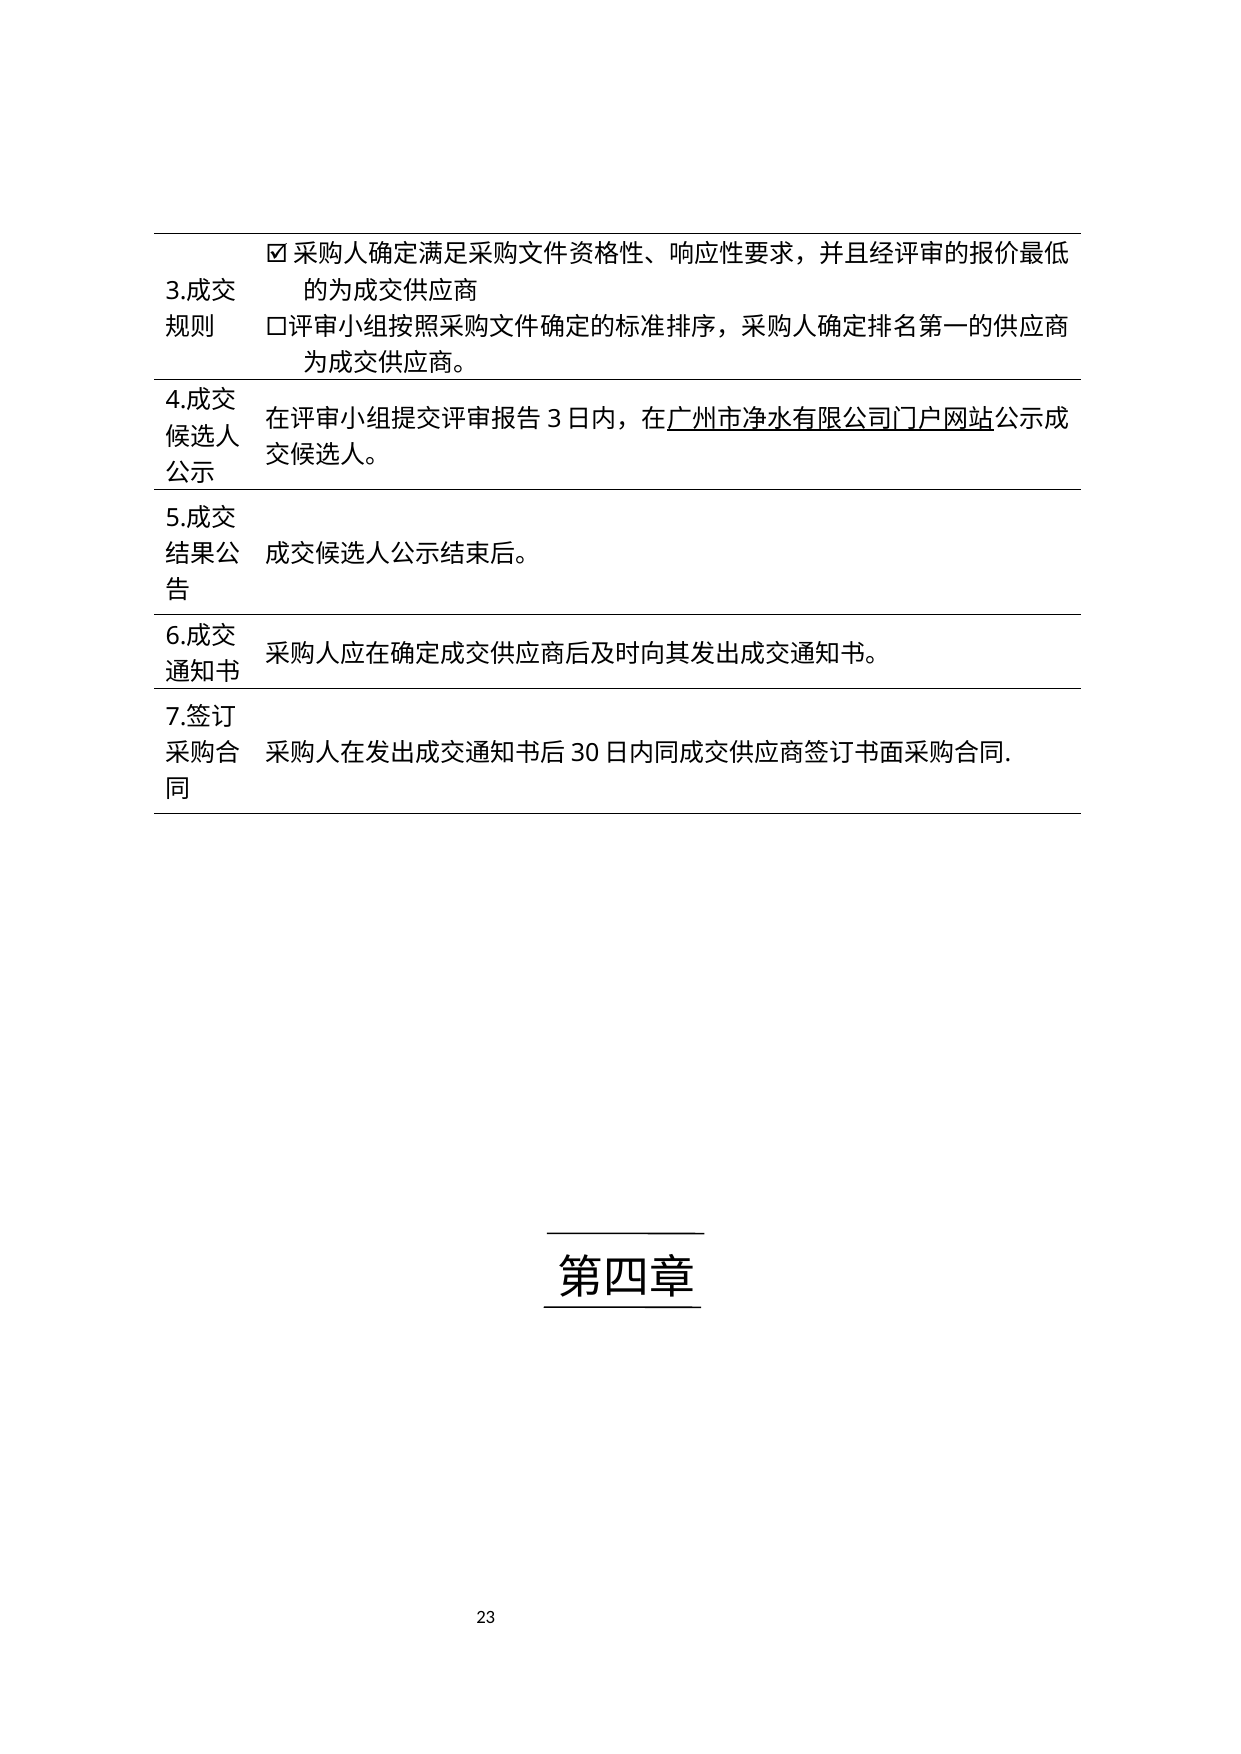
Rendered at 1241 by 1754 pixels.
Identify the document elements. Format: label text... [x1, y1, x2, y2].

table_cell 3.成交规则 [154, 234, 254, 379]
table_cell 成交候选人公示结束后。 [254, 490, 1081, 614]
table_cell 在评审小组提交评审报告3日内，在广州市净水有限公司门户网站公示成交候选人。 [254, 380, 1081, 489]
table_cell 4.成交候选人公示 [154, 380, 254, 489]
table_cell 采购人应在确定成交供应商后及时向其发出成交通知书。 [254, 615, 1081, 688]
table_cell 采购人确定满足采购文件资格性、响应性要求，并且经评审的报价最低的为成交供应商 评审小组按照采购文件确定的标准排序，采购人确定排名第一的供应商为成交供应商。 [254, 234, 1081, 379]
table_cell 6.成交通知书 [154, 615, 254, 688]
table_cell 7.签订采购合同 [154, 689, 254, 813]
table_cell 5.成交结果公告 [154, 490, 254, 614]
table_cell 采购人在发出成交通知书后30日内同成交供应商签订书面采购合同. [254, 689, 1081, 813]
subtitle 第四章 [165, 1224, 1087, 1322]
